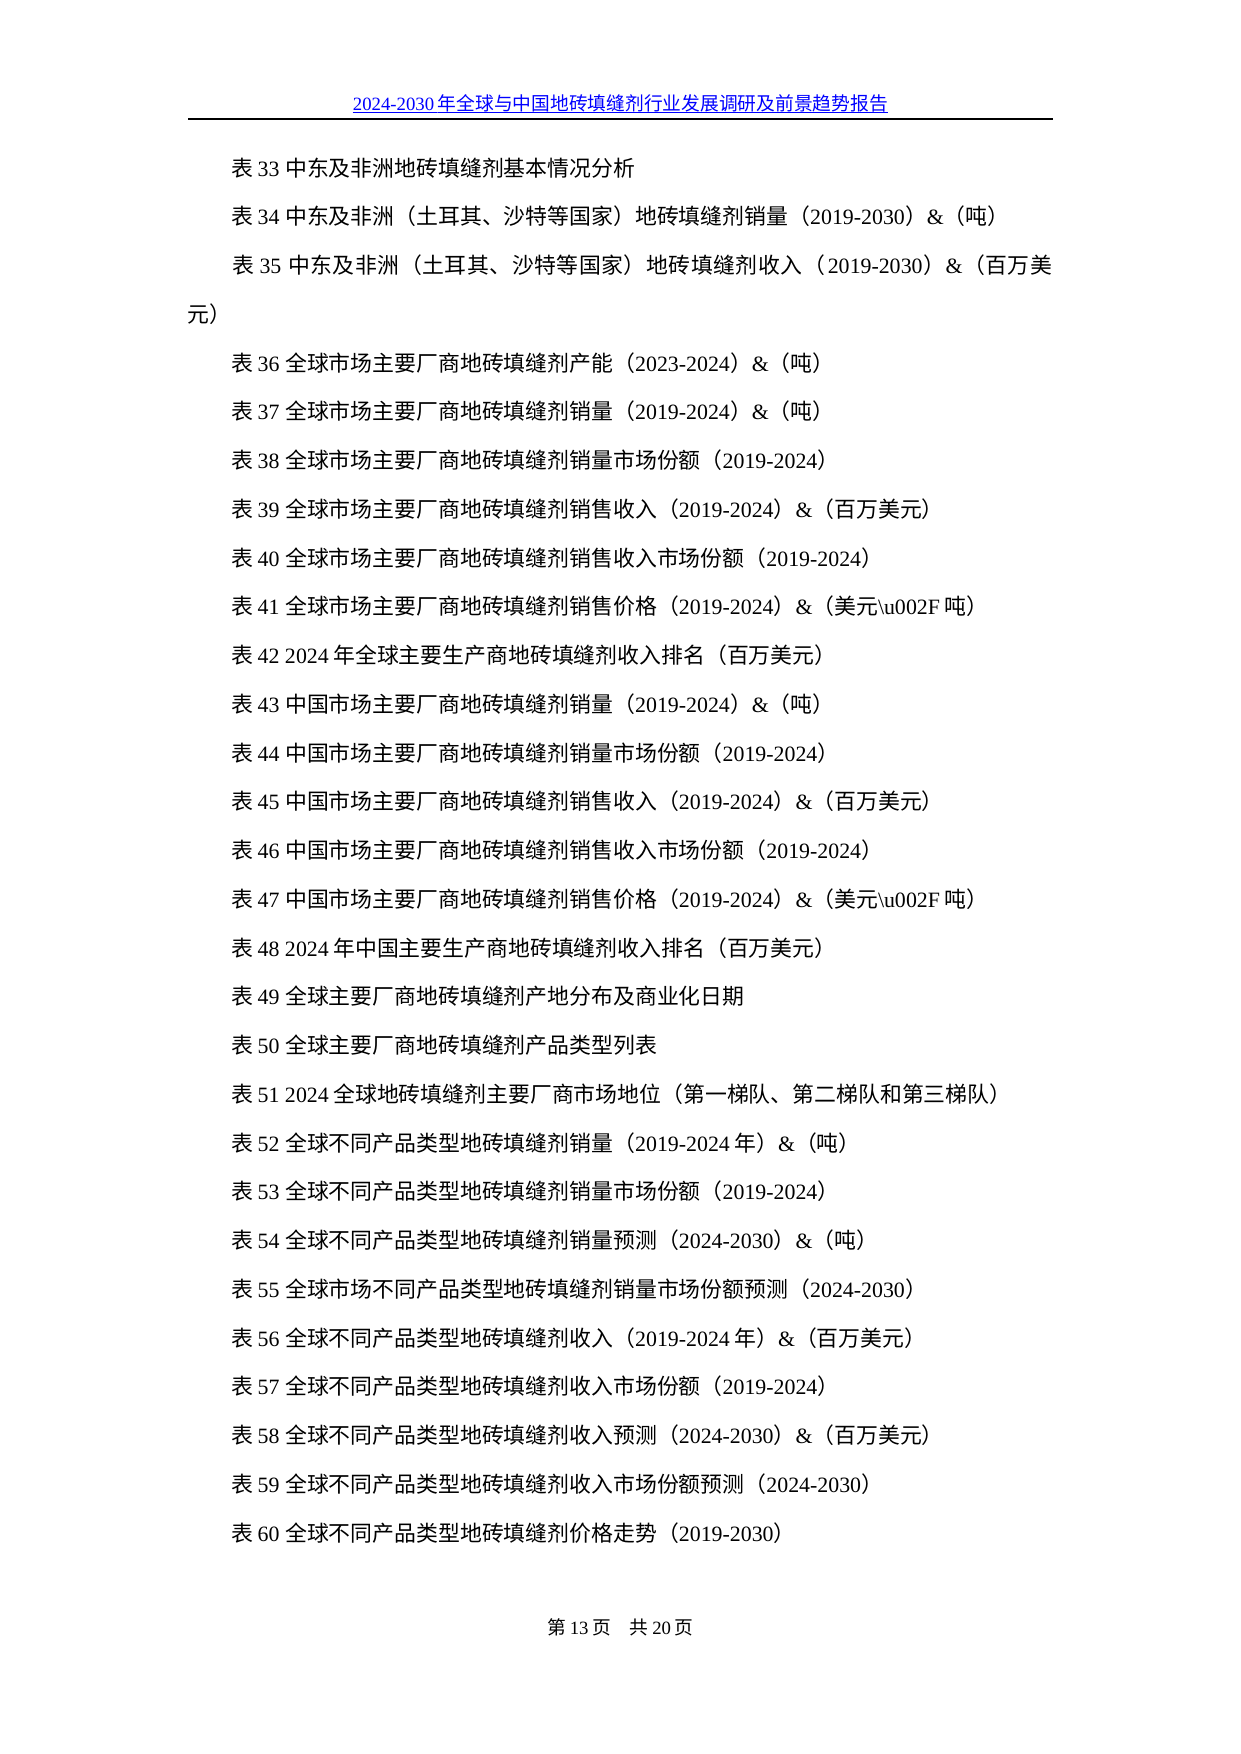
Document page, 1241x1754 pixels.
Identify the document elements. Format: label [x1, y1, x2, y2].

text [187, 150, 1053, 1548]
